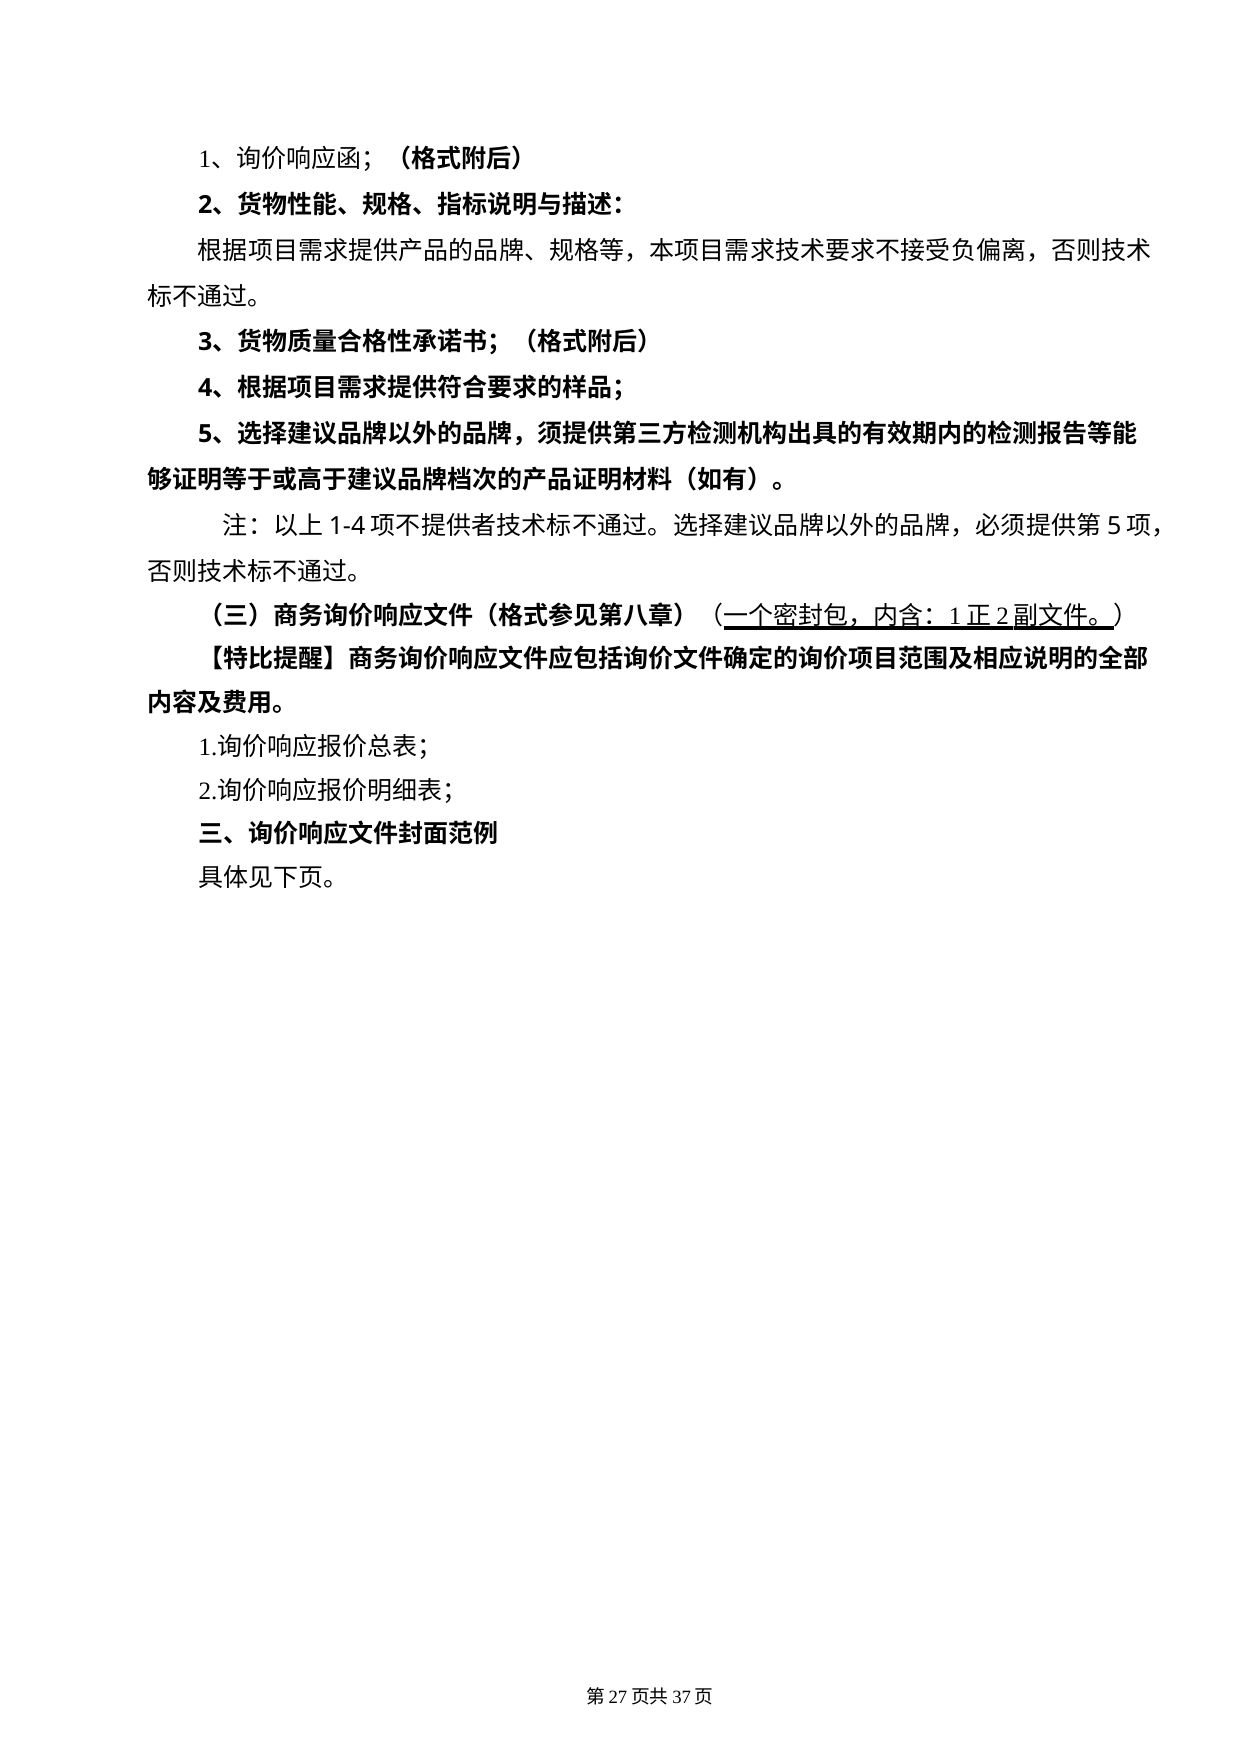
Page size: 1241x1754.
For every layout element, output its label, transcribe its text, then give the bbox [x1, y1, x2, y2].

text 【特比提醒】商务询价响应文件应包括询价文件确定的询价项目范围及相应说明的全部内容及费用。 [148, 633, 1152, 720]
text 根据项目需求提供产品的品牌、规格等，本项目需求技术要求不接受负偏离，否则技术标不通过。 [148, 222, 1152, 314]
text 1、询价响应函；（格式附后） [148, 133, 1152, 177]
text 5、选择建议品牌以外的品牌，须提供第三方检测机构出具的有效期内的检测报告等能够证明等于或高于建议品牌档次的产品证明材料（如有）。 [148, 406, 1152, 497]
text 三、询价响应文件封面范例 [148, 808, 1152, 852]
text 4、根据项目需求提供符合要求的样品； [148, 360, 1152, 406]
text （三）商务询价响应文件（格式参见第八章）（一个密封包，内含：1正2副文件。） [148, 589, 1152, 633]
text 1.询价响应报价总表； [148, 720, 1152, 764]
text 2.询价响应报价明细表； [148, 764, 1152, 808]
text 2、货物性能、规格、指标说明与描述： [148, 177, 1152, 222]
text 注：以上1-4项不提供者技术标不通过。选择建议品牌以外的品牌，必须提供第5项，否则技术标不通过。 [148, 497, 1152, 589]
text 3、货物质量合格性承诺书；（格式附后） [148, 314, 1152, 360]
text 具体见下页。 [148, 852, 1152, 895]
